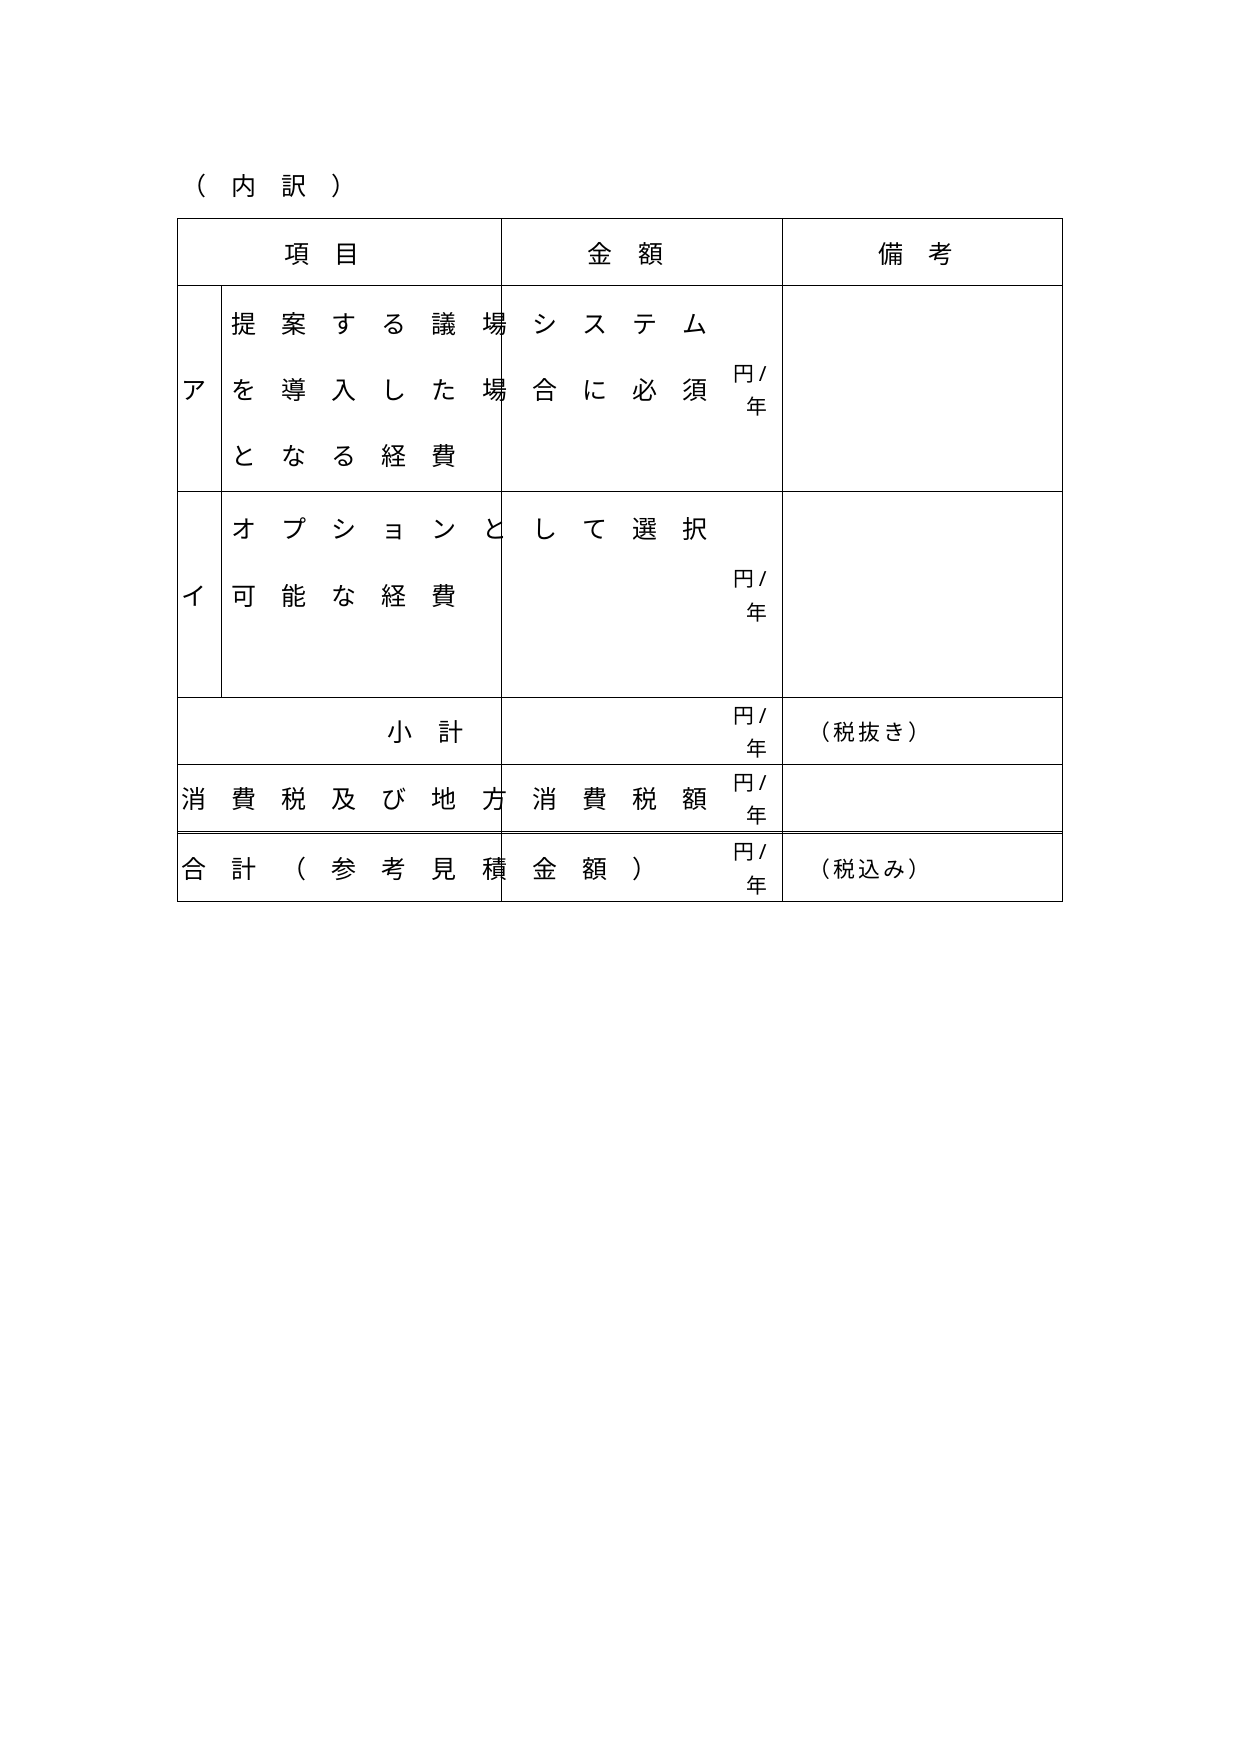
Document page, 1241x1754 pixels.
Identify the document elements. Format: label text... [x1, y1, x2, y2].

table_cell 消費税及び地方消費税額 [178, 765, 501, 831]
table_cell 提案する議場システムを導入した場合に必須となる経費 [222, 286, 501, 491]
table_cell 円/年 [709, 834, 782, 901]
table_cell [502, 698, 708, 764]
table_cell [502, 765, 708, 831]
table_header 金額 [502, 219, 782, 285]
table_cell [502, 492, 708, 697]
table_cell 小計 [178, 698, 501, 764]
table_cell 合計（参考見積金額） [178, 834, 501, 901]
table_cell [502, 834, 708, 901]
table_cell [783, 765, 1062, 831]
table_cell [783, 286, 1062, 491]
text （内訳） [181, 152, 1048, 218]
table_header 項目 [178, 219, 501, 285]
table_header 備考 [783, 219, 1062, 285]
table_cell （税込み） [783, 834, 1062, 901]
table_cell 円/年 [709, 286, 782, 491]
table_cell 円/年 [709, 492, 782, 697]
table_cell [502, 286, 708, 491]
table_cell [783, 492, 1062, 697]
table_cell オプションとして選択可能な経費 [222, 492, 501, 697]
table_cell 円/年 [709, 765, 782, 831]
table_cell イ [178, 492, 221, 697]
table_cell （税抜き） [783, 698, 1062, 764]
table_cell 円/年 [709, 698, 782, 764]
table_cell ア [178, 286, 221, 491]
